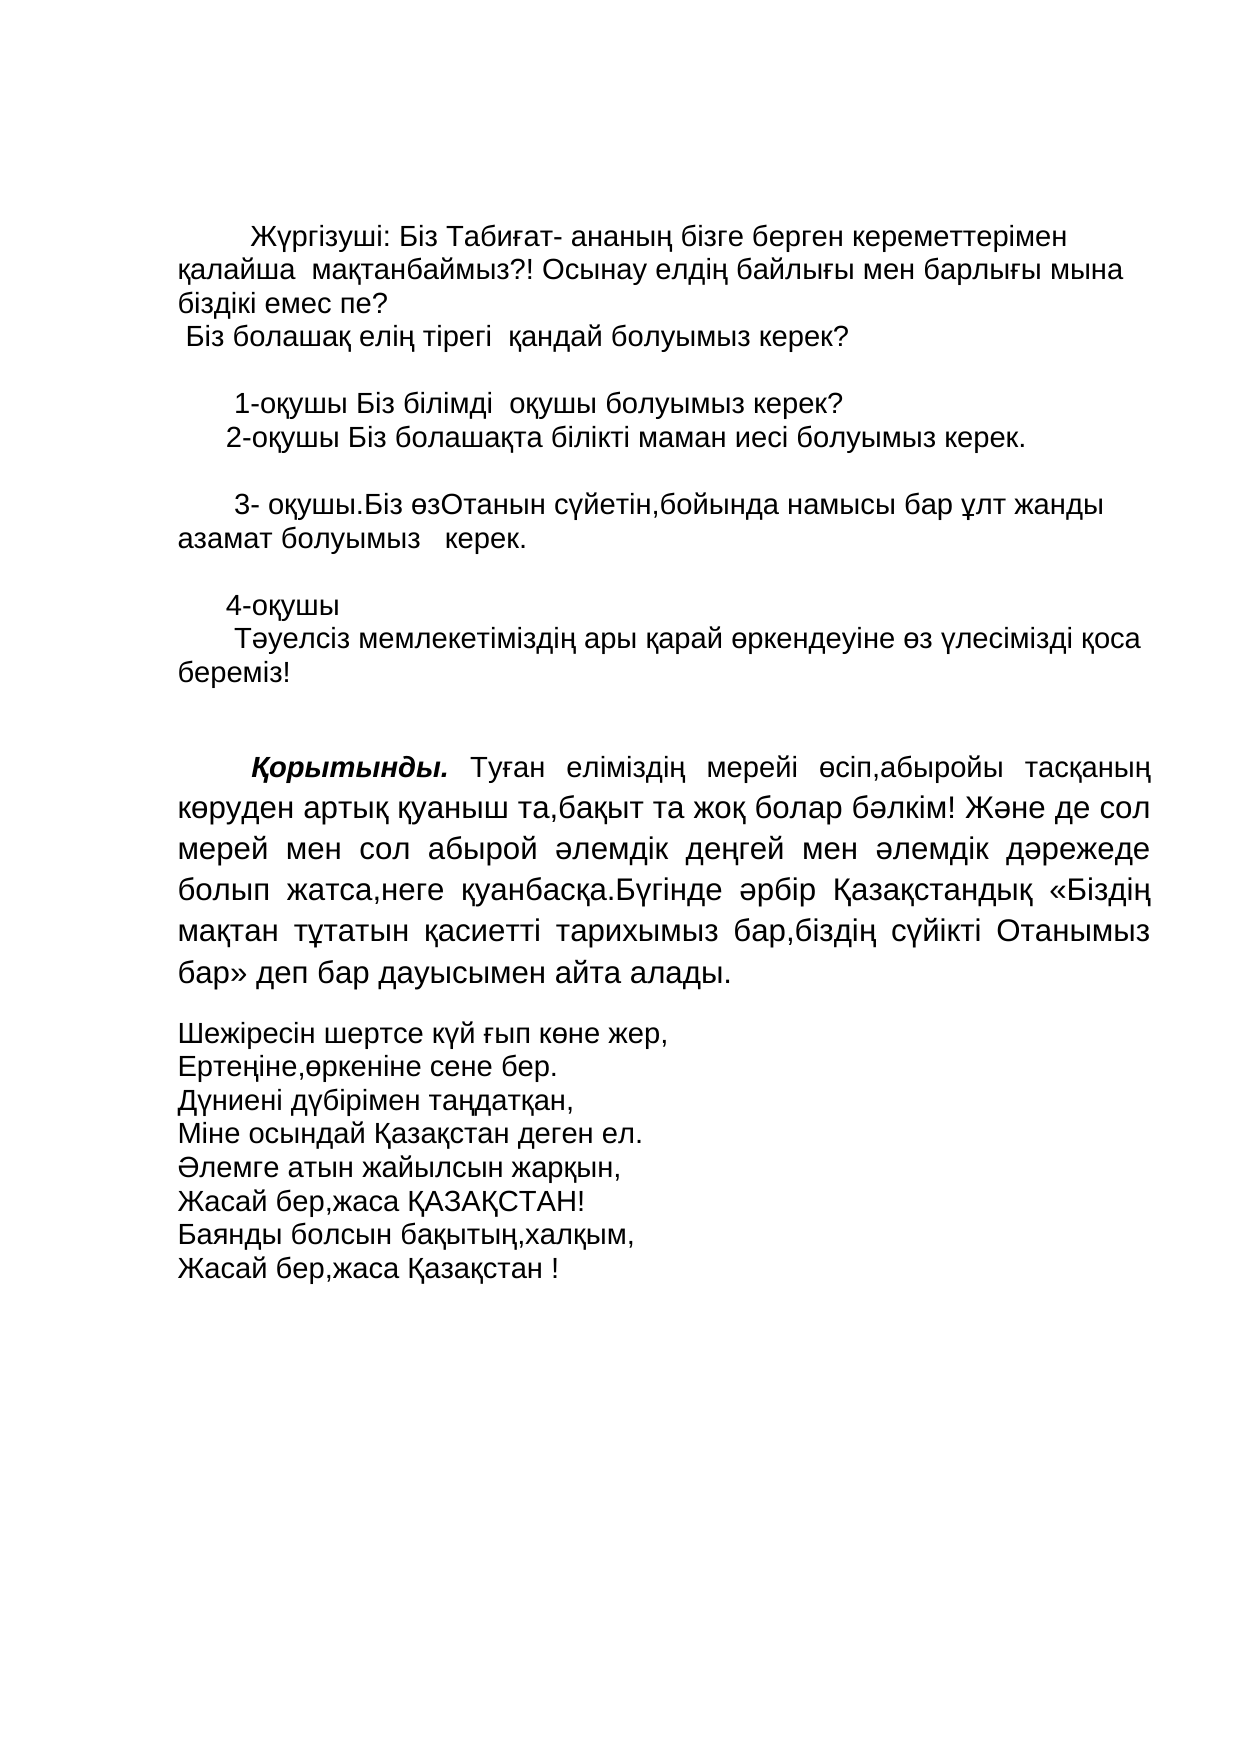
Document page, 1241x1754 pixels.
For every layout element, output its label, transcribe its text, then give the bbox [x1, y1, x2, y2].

text Жасай бер,жаса ҚАЗАҚСТАН! [177, 1183, 1152, 1217]
text Шежіресін шертсе күй ғып көне жер, [177, 1016, 1152, 1049]
text 4-оқушы [177, 588, 1152, 621]
text Жүргізуші: Біз Табиғат- ананың бізге берген кереметтерімен қалайша мақтанбаймыз?! Осынау елдің байлығы мен барлығы мына біздікі емес пе? [177, 219, 1152, 319]
text Дүниені дүбірімен таңдатқан, [177, 1083, 1152, 1116]
text Қорытынды. Туған еліміздің мерейі өсіп,абыройы тасқаның көруден артық қуаныш та,бақыт та жоқ болар бәлкім! Және де сол мерей мен сол абырой әлемдік деңгей мен әлемдік дәрежеде болып жатса,неге қуанбасқа.Бүгінде әрбір Қазақстандық «Біздің мақтан тұтатын қасиетті тарихымыз бар,біздің сүйікті Отанымыз бар» деп бар дауысымен айта алады. [177, 750, 1152, 990]
text Жасай бер,жаса Қазақстан ! [177, 1251, 1152, 1284]
text Баянды болсын бақытың,халқым, [177, 1217, 1152, 1251]
text Әлемге атын жайылсын жарқын, [177, 1150, 1152, 1183]
text Міне осындай Қазақстан деген ел. [177, 1116, 1152, 1150]
text 3- оқушы.Біз өзОтанын сүйетін,бойында намысы бар ұлт жанды азамат болуымыз керек. [177, 487, 1152, 554]
text 1-оқушы Біз білімді оқушы болуымыз керек? [177, 386, 1152, 420]
text Тәуелсіз мемлекетіміздің ары қарай өркендеуіне өз үлесімізді қоса береміз! [177, 621, 1152, 688]
text Ертеңіне,өркеніне сене бер. [177, 1049, 1152, 1083]
text Біз болашақ елің тірегі қандай болуымыз керек? [177, 319, 1152, 353]
text 2-оқушы Біз болашақта білікті маман иесі болуымыз керек. [177, 420, 1152, 453]
